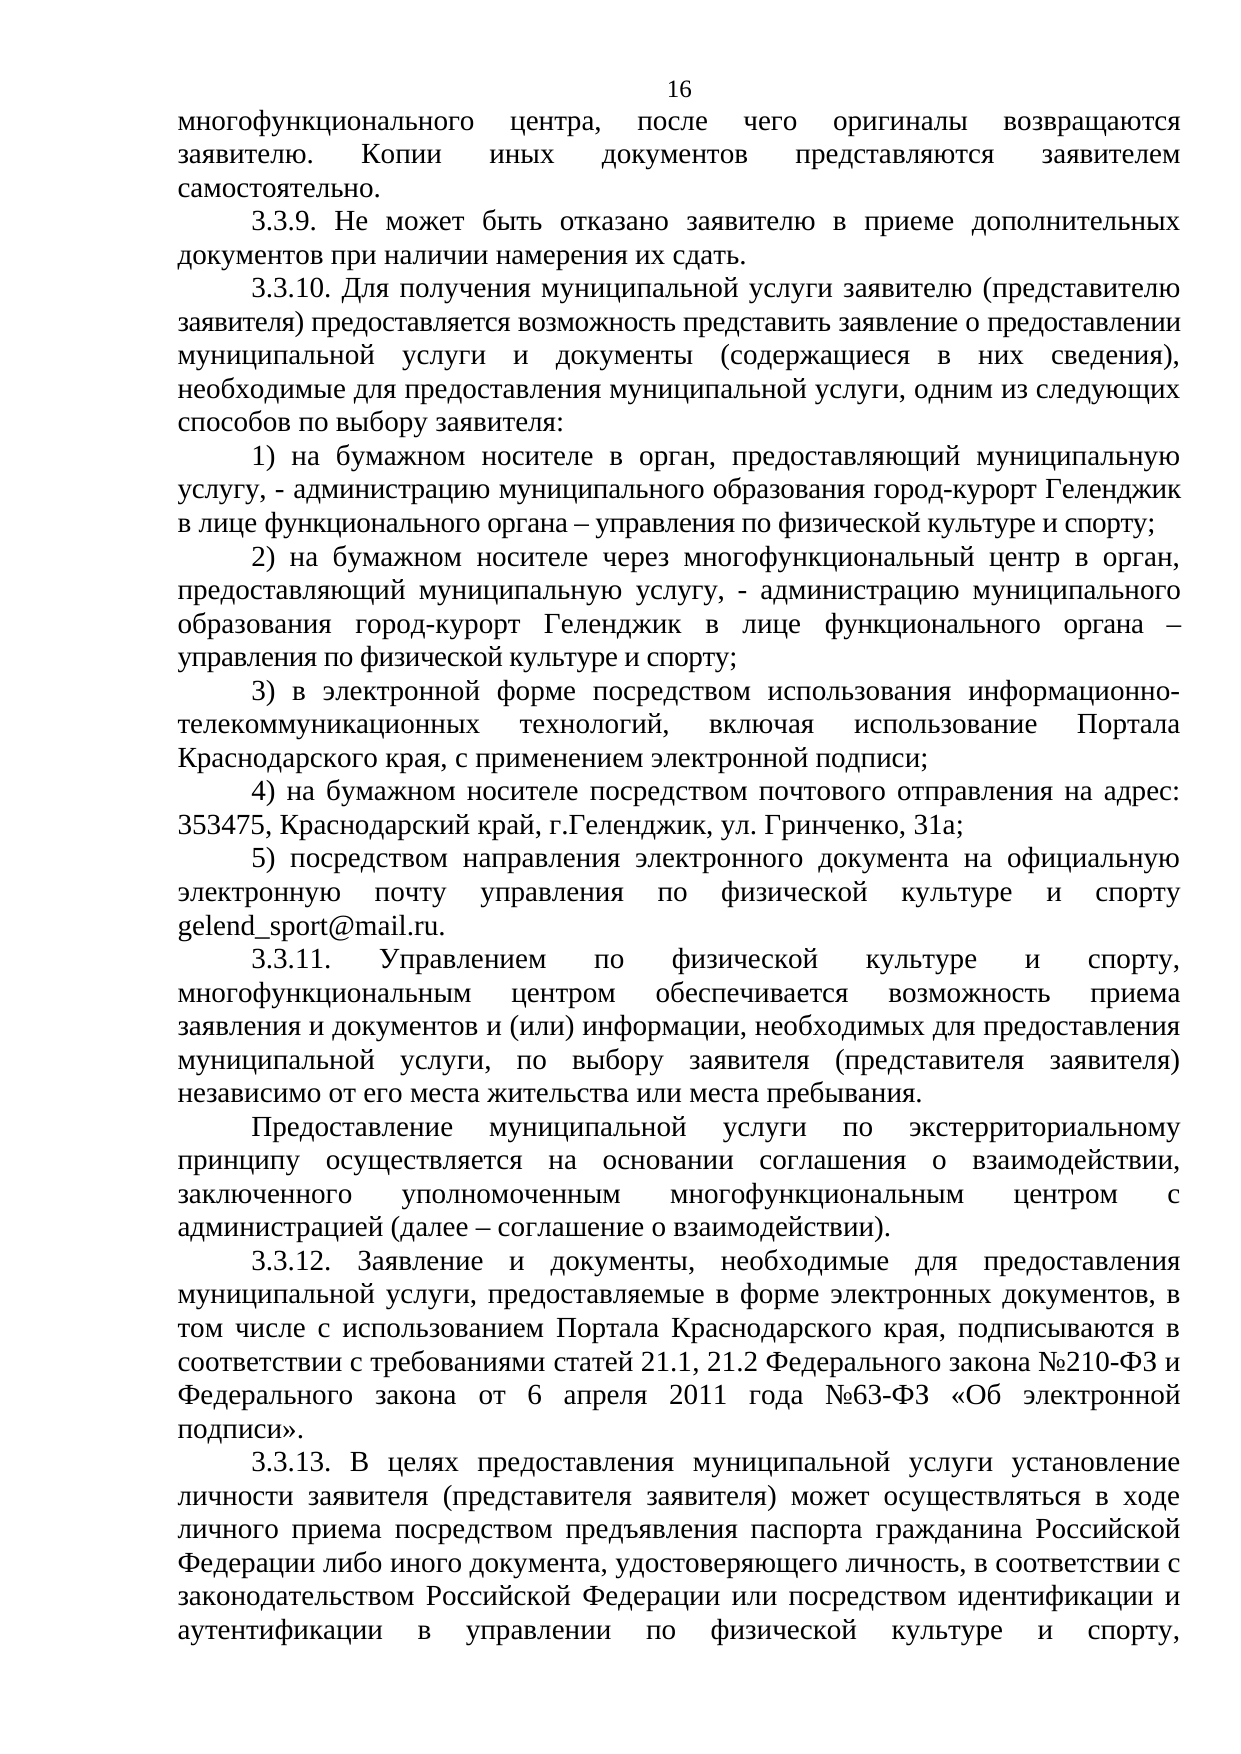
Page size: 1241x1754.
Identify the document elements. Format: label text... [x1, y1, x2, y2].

text 2) на бумажном носителе через многофункциональный центр в орган, предоставляющий муниципальную услугу, - администрацию муниципального образования город-курорт Геленджик в лице функционального органа – управления по физической культуре и спорту; [177, 539, 1181, 673]
text 4) на бумажном носителе посредством почтового отправления на адрес: 353475, Краснодарский край, г.Геленджик, ул. Гринченко, 31а; [177, 773, 1181, 841]
text 3.3.12. Заявление и документы, необходимые для предоставления муниципальной услуги, предоставляемые в форме электронных документов, в том числе с использованием Портала Краснодарского края, подписываются в соответствии с требованиями статей 21.1, 21.2 Федерального закона №210-ФЗ и Федерального закона от 6 апреля 2011 года №63-ФЗ «Об электронной подписи». [177, 1243, 1181, 1444]
text 3.3.9. Не может быть отказано заявителю в приеме дополнительных документов при наличии намерения их сдать. [177, 203, 1181, 270]
text 3) в электронной форме посредством использования информационно-телекоммуникационных технологий, включая использование Портала Краснодарского края, с применением электронной подписи; [177, 673, 1181, 773]
text 3.3.11. Управлением по физической культуре и спорту, многофункциональным центром обеспечивается возможность приема заявления и документов и (или) информации, необходимых для предоставления муниципальной услуги, по выбору заявителя (представителя заявителя) независимо от его места жительства или места пребывания. [177, 941, 1181, 1109]
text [177, 1444, 1181, 1646]
text 3.3.10. Для получения муниципальной услуги заявителю (представителю заявителя) предоставляется возможность представить заявление о предоставлении муниципальной услуги и документы (содержащиеся в них сведения), необходимые для предоставления муниципальной услуги, одним из следующих способов по выбору заявителя: [177, 270, 1181, 438]
text 1) на бумажном носителе в орган, предоставляющий муниципальную услугу, - администрацию муниципального образования город-курорт Геленджик в лице функционального органа – управления по физической культуре и спорту; [177, 438, 1181, 539]
text 5) посредством направления электронного документа на официальную электронную почту управления по физической культуре и спорту gelend_sport@mail.ru. [177, 841, 1181, 941]
text Предоставление муниципальной услуги по экстерриториальному принципу осуществляется на основании соглашения о взаимодействии, заключенного уполномоченным многофункциональным центром с администрацией (далее – соглашение о взаимодействии). [177, 1109, 1181, 1243]
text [177, 103, 1181, 203]
